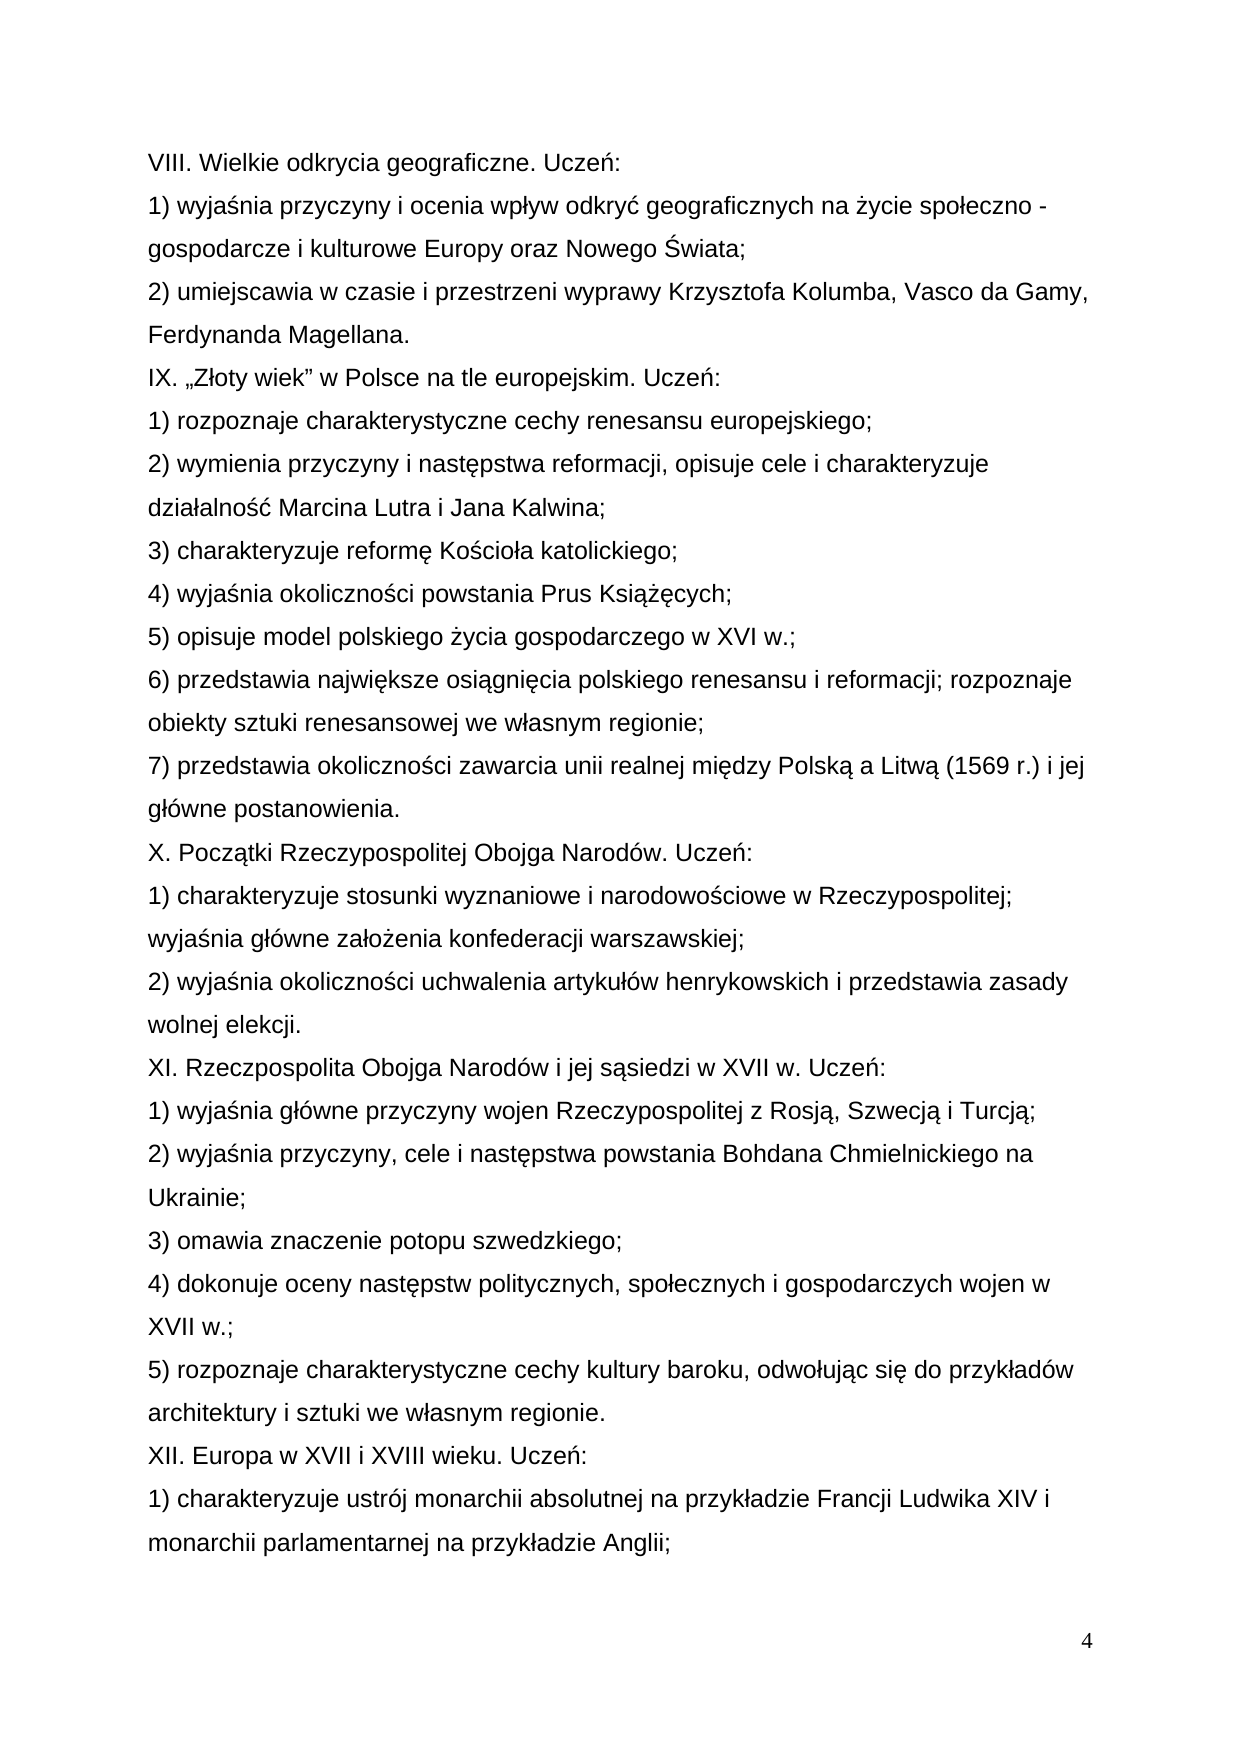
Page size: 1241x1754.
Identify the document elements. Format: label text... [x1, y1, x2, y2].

text IX. „Złoty wiek” w Polsce na tle europejskim. Uczeń: [148, 363, 1093, 392]
text XI. Rzeczpospolita Obojga Narodów i jej sąsiedzi w XVII w. Uczeń: [148, 1053, 1093, 1082]
text 1) wyjaśnia przyczyny i ocenia wpływ odkryć geograficznych na życie społeczno -gospodarcze i kulturowe Europy oraz Nowego Świata; [148, 191, 1093, 263]
text 4) wyjaśnia okoliczności powstania Prus Książęcych; [148, 579, 1093, 608]
text 6) przedstawia największe osiągnięcia polskiego renesansu i reformacji; rozpoznaje obiekty sztuki renesansowej we własnym regionie; [148, 665, 1093, 737]
text 3) omawia znaczenie potopu szwedzkiego; [148, 1226, 1093, 1254]
text 2) wyjaśnia okoliczności uchwalenia artykułów henrykowskich i przedstawia zasady wolnej elekcji. [148, 967, 1093, 1039]
text 5) opisuje model polskiego życia gospodarczego w XVI w.; [148, 622, 1093, 651]
text VIII. Wielkie odkrycia geograficzne. Uczeń: [148, 148, 1093, 176]
text X. Początki Rzeczypospolitej Obojga Narodów. Uczeń: [148, 838, 1093, 866]
text 4) dokonuje oceny następstw politycznych, społecznych i gospodarczych wojen w XVII w.; [148, 1269, 1093, 1341]
text XII. Europa w XVII i XVIII wieku. Uczeń: [148, 1441, 1093, 1470]
text 7) przedstawia okoliczności zawarcia unii realnej między Polską a Litwą (1569 r.) i jej główne postanowienia. [148, 751, 1093, 823]
text 3) charakteryzuje reformę Kościoła katolickiego; [148, 536, 1093, 564]
text 1) charakteryzuje stosunki wyznaniowe i narodowościowe w Rzeczypospolitej; wyjaśnia główne założenia konfederacji warszawskiej; [148, 881, 1093, 953]
text 1) wyjaśnia główne przyczyny wojen Rzeczypospolitej z Rosją, Szwecją i Turcją; [148, 1096, 1093, 1125]
text 1) rozpoznaje charakterystyczne cechy renesansu europejskiego; [148, 406, 1093, 435]
text 2) wyjaśnia przyczyny, cele i następstwa powstania Bohdana Chmielnickiego na Ukrainie; [148, 1139, 1093, 1211]
text 5) rozpoznaje charakterystyczne cechy kultury baroku, odwołując się do przykładów architektury i sztuki we własnym regionie. [148, 1355, 1093, 1427]
text 1) charakteryzuje ustrój monarchii absolutnej na przykładzie Francji Ludwika XIV i monarchii parlamentarnej na przykładzie Anglii; [148, 1484, 1093, 1556]
text 2) umiejscawia w czasie i przestrzeni wyprawy Krzysztofa Kolumba, Vasco da Gamy, Ferdynanda Magellana. [148, 277, 1093, 349]
text 2) wymienia przyczyny i następstwa reformacji, opisuje cele i charakteryzuje działalność Marcina Lutra i Jana Kalwina; [148, 449, 1093, 521]
